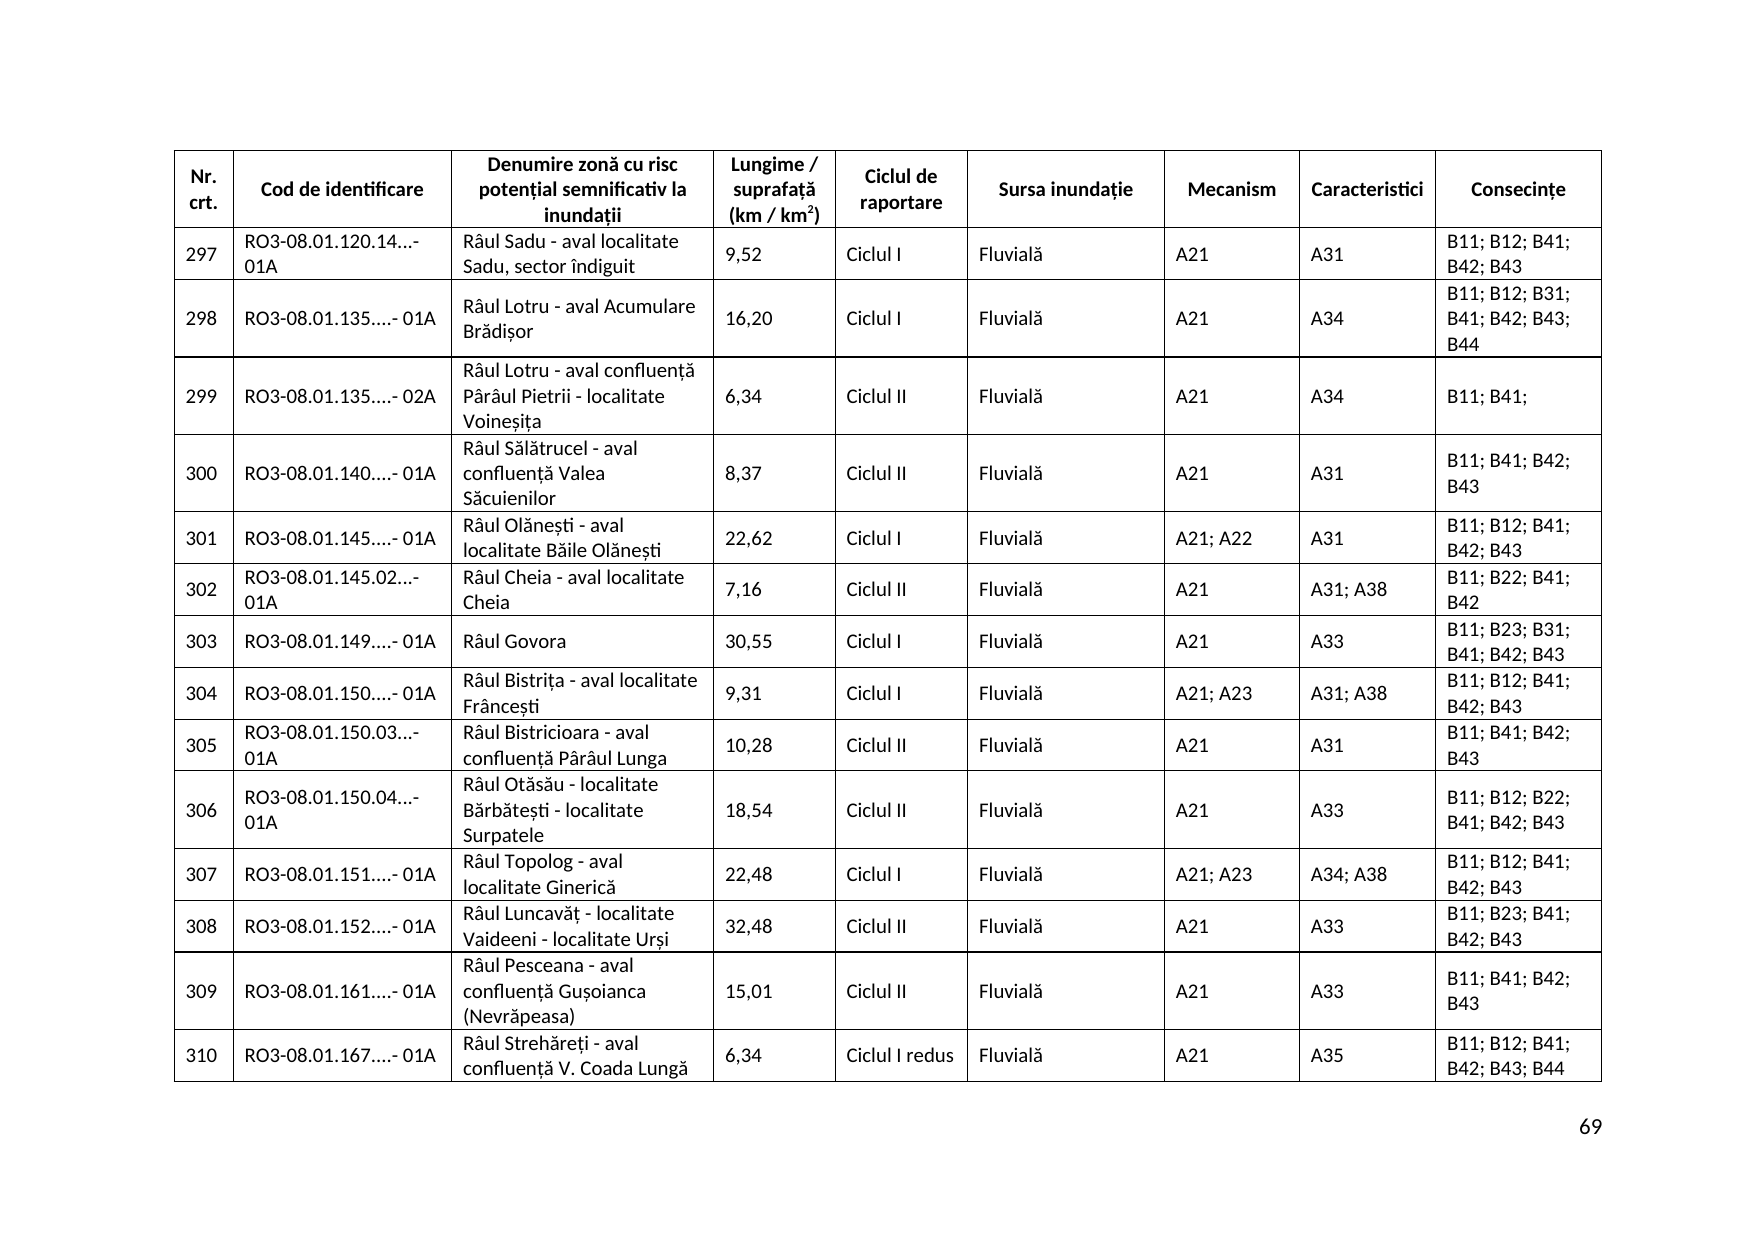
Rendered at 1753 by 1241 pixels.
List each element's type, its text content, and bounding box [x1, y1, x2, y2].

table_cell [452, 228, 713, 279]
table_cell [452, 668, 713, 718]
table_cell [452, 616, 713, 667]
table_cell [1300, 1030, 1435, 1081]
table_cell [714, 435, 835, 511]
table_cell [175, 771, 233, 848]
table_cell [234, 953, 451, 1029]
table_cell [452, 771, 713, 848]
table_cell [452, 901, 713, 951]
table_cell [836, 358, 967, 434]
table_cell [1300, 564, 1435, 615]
table_header Denumire zonă cu risc potențial semnificativ la inundații [452, 151, 713, 227]
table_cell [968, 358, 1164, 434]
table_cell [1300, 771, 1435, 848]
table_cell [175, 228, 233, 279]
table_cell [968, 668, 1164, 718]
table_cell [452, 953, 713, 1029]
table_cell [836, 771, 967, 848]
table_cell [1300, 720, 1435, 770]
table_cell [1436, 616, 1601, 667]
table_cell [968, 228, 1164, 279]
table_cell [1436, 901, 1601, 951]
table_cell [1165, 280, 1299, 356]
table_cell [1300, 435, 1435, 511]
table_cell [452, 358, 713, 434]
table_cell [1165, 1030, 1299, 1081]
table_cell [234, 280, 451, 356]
table_header Caracteristici [1300, 151, 1435, 227]
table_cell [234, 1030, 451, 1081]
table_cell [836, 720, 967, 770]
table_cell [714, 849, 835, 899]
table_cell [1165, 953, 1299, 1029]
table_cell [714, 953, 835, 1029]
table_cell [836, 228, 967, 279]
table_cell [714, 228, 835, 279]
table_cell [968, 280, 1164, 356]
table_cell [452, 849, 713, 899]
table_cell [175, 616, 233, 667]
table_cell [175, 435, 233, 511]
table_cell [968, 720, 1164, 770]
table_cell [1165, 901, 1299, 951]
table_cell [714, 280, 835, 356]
table_header Ciclul de raportare [836, 151, 967, 227]
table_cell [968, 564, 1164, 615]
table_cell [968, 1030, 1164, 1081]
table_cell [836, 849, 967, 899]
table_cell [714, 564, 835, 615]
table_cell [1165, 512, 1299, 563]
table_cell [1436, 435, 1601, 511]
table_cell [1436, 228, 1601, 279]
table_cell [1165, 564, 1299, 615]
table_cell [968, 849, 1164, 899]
table_header Sursa inundație [968, 151, 1164, 227]
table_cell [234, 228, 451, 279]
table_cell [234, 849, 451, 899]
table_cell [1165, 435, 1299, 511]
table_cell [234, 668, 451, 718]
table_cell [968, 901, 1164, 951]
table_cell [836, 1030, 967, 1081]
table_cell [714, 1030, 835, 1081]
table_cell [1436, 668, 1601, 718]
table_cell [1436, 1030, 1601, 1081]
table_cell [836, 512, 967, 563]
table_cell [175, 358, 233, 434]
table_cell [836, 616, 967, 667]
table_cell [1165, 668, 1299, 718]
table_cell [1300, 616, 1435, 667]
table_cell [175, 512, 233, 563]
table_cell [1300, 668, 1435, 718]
table_header Mecanism [1165, 151, 1299, 227]
table_header Cod de identificare [234, 151, 451, 227]
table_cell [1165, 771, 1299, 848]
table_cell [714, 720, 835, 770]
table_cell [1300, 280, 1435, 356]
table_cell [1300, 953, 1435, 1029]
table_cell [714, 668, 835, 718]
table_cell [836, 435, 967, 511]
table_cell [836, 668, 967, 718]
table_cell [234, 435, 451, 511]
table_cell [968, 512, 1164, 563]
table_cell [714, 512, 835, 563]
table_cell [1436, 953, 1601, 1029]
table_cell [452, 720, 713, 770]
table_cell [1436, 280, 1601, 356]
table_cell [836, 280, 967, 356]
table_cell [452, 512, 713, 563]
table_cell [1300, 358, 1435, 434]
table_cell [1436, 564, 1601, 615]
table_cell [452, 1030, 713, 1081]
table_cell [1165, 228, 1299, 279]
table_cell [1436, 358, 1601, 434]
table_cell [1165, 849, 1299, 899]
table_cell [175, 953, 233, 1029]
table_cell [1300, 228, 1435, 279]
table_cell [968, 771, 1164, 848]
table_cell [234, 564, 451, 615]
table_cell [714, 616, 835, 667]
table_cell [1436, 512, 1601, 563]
table_header Lungime / suprafață (km / km2) [714, 151, 835, 227]
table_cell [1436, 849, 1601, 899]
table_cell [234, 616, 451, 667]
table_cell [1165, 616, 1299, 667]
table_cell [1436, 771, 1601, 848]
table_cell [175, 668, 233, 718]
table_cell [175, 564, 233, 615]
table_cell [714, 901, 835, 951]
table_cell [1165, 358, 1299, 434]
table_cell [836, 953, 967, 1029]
table_header Nr. crt. [175, 151, 233, 227]
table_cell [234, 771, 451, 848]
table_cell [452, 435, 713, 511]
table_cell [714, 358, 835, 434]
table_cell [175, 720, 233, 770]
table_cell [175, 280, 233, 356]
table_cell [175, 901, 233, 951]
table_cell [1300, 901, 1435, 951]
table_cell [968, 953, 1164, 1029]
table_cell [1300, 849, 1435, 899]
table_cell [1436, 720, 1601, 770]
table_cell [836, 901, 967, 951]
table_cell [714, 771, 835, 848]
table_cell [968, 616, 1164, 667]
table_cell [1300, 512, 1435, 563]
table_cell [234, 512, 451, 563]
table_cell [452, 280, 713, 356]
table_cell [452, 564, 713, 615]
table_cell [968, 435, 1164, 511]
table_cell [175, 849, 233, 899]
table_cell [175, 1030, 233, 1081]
table_header Consecințe [1436, 151, 1601, 227]
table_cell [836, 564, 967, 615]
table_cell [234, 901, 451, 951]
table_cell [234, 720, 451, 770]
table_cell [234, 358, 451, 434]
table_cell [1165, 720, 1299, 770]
